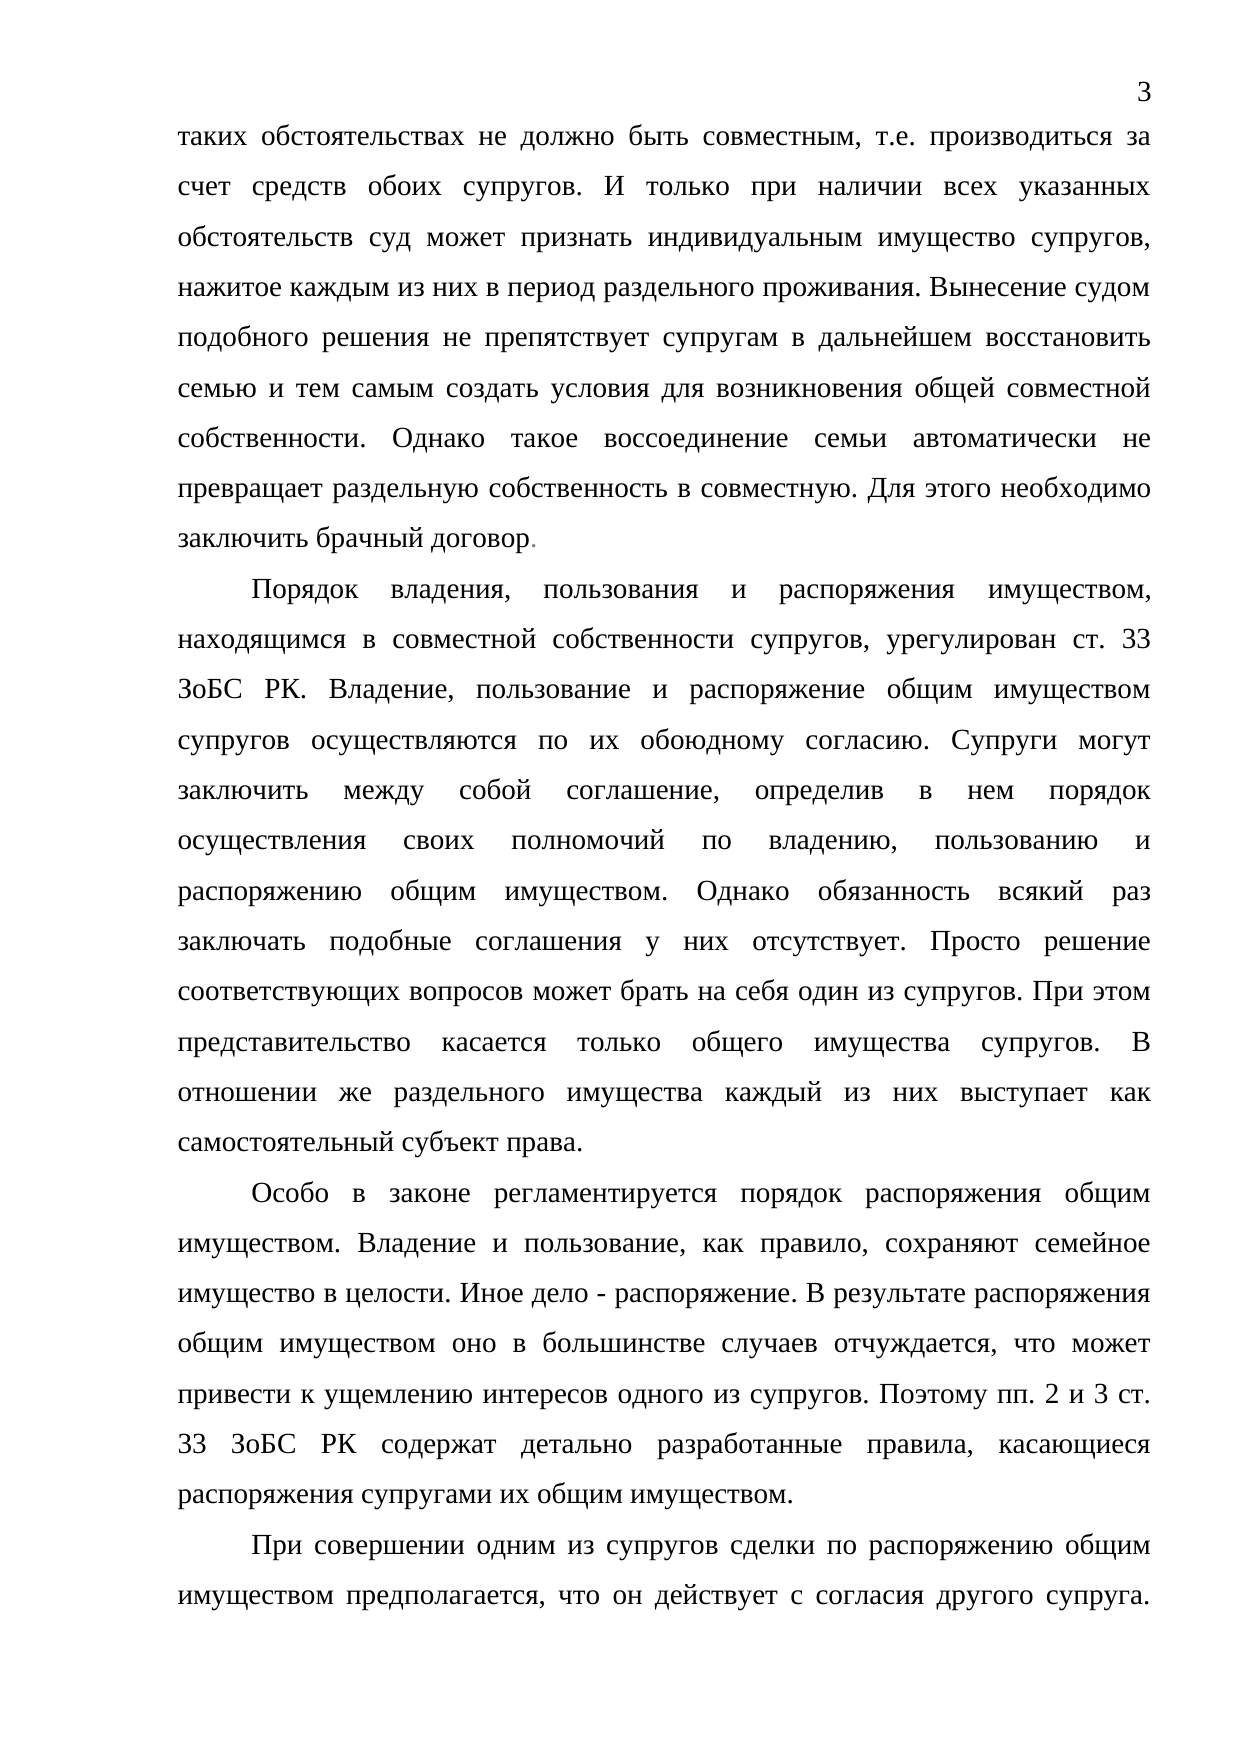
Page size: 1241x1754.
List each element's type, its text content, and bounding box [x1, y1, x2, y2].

text Порядок владения, пользования и распоряжения имуществом, находящимся в совместной собственности супругов, урегулирован ст. 33 ЗоБС РК. Владение, пользование и распоряжение общим имуществом супругов осуществляются по их обоюдному согласию. Супруги могут заключить между собой соглашение, определив в нем порядок осуществления своих полномочий по владению, пользованию и распоряжению общим имуществом. Однако обязанность всякий раз заключать подобные соглашения у них отсутствует. Просто решение соответствующих вопросов может брать на себя один из супругов. При этом представительство касается только общего имущества супругов. В отношении же раздельного имущества каждый из них выступает как самостоятельный субъект права. [177, 571, 1152, 1158]
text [177, 118, 1152, 554]
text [177, 1527, 1152, 1611]
text Особо в законе регламентируется порядок распоряжения общим имуществом. Владение и пользование, как правило, сохраняют семейное имущество в целости. Иное дело - распоряжение. В результате распоряжения общим имуществом оно в большинстве случаев отчуждается, что может привести к ущемлению интересов одного из супругов. Поэтому пп. 2 и 3 ст. 33 ЗоБС РК содержат детально разработанные правила, касающиеся распоряжения супругами их общим имуществом. [177, 1175, 1152, 1510]
